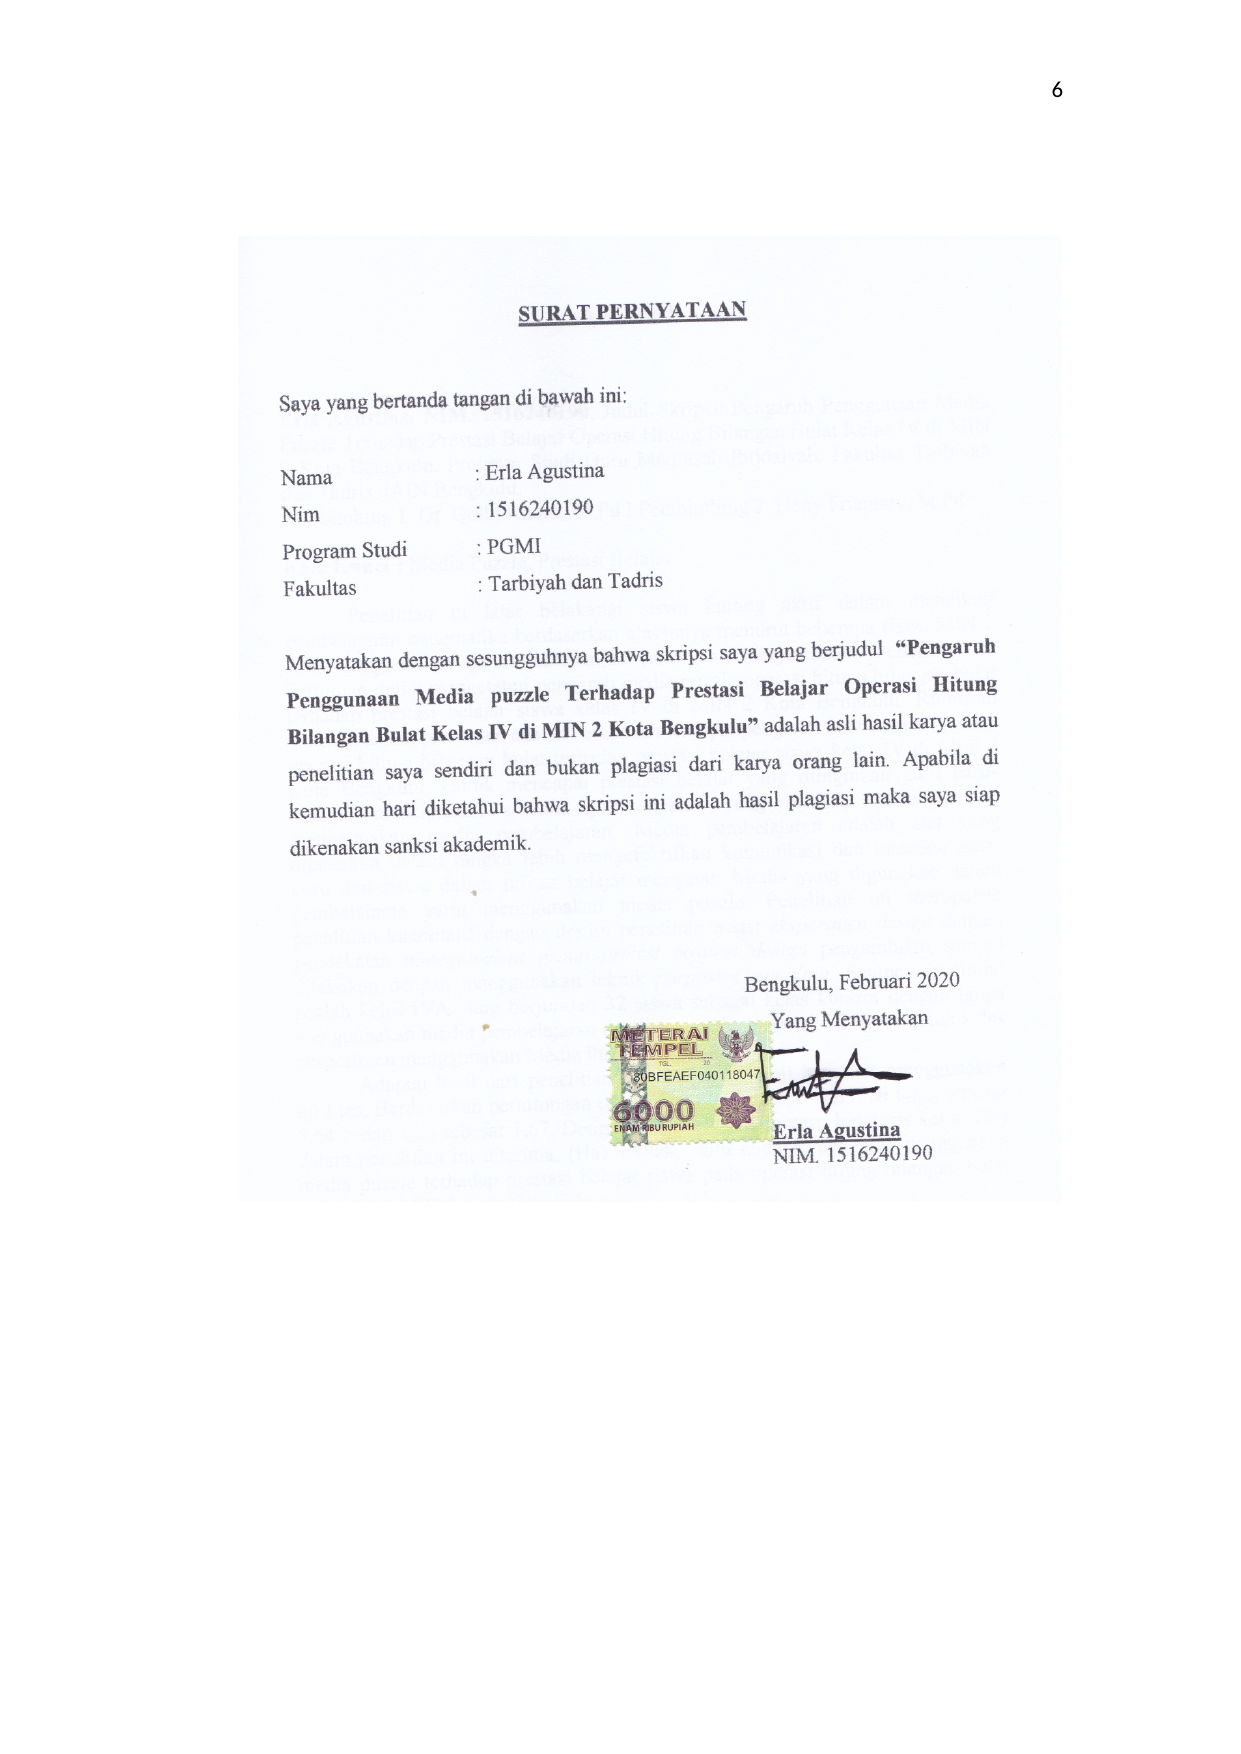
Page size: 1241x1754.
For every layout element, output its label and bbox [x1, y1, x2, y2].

picture [238, 236, 1061, 1202]
